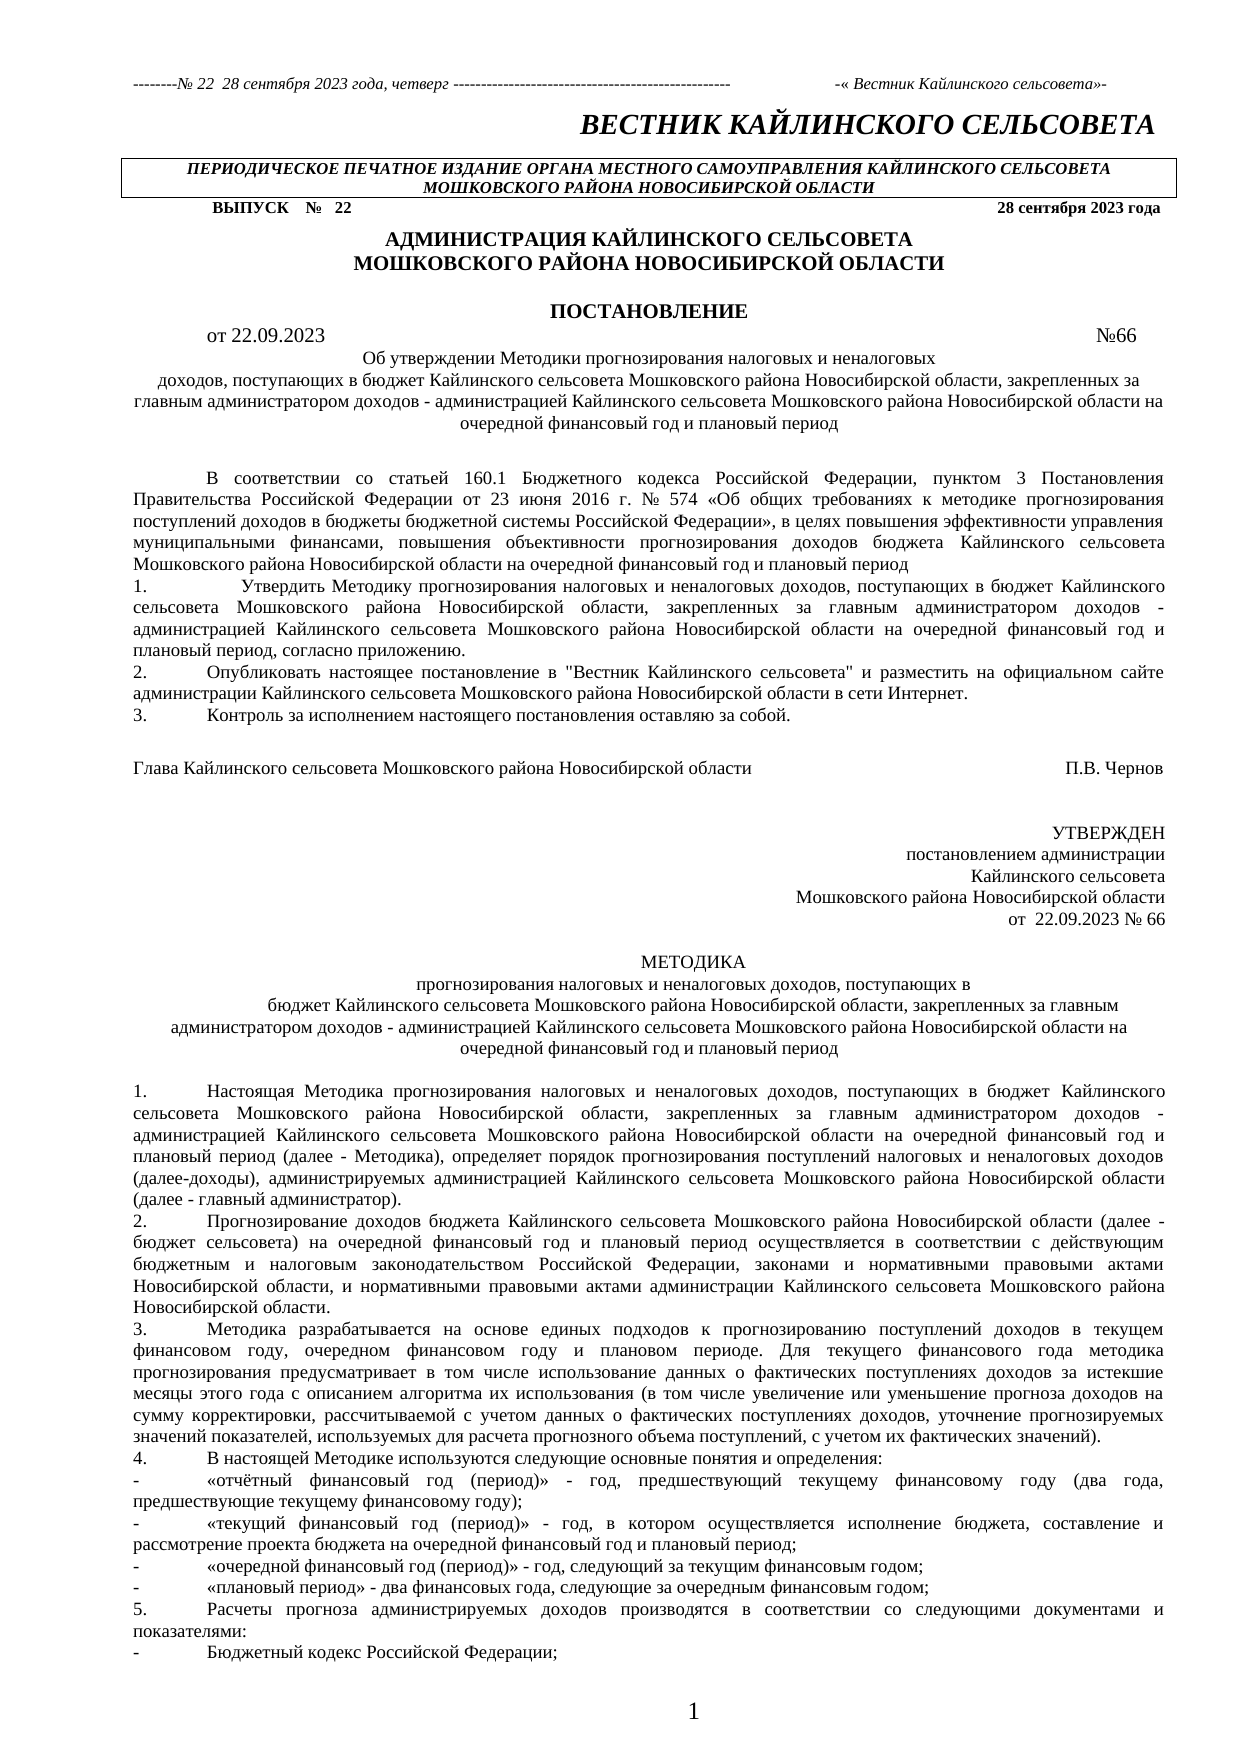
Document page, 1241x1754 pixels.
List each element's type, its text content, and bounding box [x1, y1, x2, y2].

text 1. Настоящая Методика прогнозирования налоговых и неналоговых доходов, поступающих в бюджет Кайлинского сельсовета Мошковского района Новосибирской области, закрепленных за главным администратором доходов - администрацией Кайлинского сельсовета Мошковского района Новосибирской области на очередной финансовый год и плановый период (далее - Методика), определяет порядок прогнозирования поступлений налоговых и неналоговых доходов (далее-доходы), администрируемых администрацией Кайлинского сельсовета Мошковского района Новосибирской области (далее - главный администратор). [133, 1080, 1165, 1210]
text - «очередной финансовый год (период)» - год, следующий за текущим финансовым годом; [133, 1555, 1165, 1576]
text ПОСТАНОВЛЕНИЕ [133, 299, 1165, 323]
text 2. Прогнозирование доходов бюджета Кайлинского сельсовета Мошковского района Новосибирской области (далее - бюджет сельсовета) на очередной финансовый год и плановый период осуществляется в соответствии с действующим бюджетным и налоговым законодательством Российской Федерации, законами и нормативными правовыми актами Новосибирской области, и нормативными правовыми актами администрации Кайлинского сельсовета Мошковского района Новосибирской области. [133, 1210, 1165, 1318]
list Утвердить Методику прогнозирования налоговых и неналоговых доходов, поступающих в бюджет Кайлинского сельсовета Мошковского района Новосибирской области, закрепленных за главным администратором доходов - администрацией Кайлинского сельсовета Мошковского района Новосибирской области на очередной финансовый год и плановый период, согласно приложению. [133, 574, 1165, 661]
text АДМИНИСТРАЦИЯ КАЙЛИНСКОГО СЕЛЬСОВЕТА [133, 227, 1165, 251]
text ВЕСТНИК КАЙЛИНСКОГО СЕЛЬСОВЕТА [133, 107, 1165, 141]
text 5. Расчеты прогноза администрируемых доходов производятся в соответствии со следующими документами и показателями: [133, 1598, 1165, 1641]
text Кайлинского сельсовета [133, 865, 1165, 886]
text от 22.09.2023 №66 [133, 323, 1165, 347]
text 3. Методика разрабатывается на основе единых подходов к прогнозированию поступлений доходов в текущем финансовом году, очередном финансовом году и плановом периоде. Для текущего финансового года методика прогнозирования предусматривает в том числе использование данных о фактических поступлениях доходов за истекшие месяцы этого года с описанием алгоритма их использования (в том числе увеличение или уменьшение прогноза доходов на сумму корректировки, рассчитываемой с учетом данных о фактических поступлениях доходов, уточнение прогнозируемых значений показателей, используемых для расчета прогнозного объема поступлений, с учетом их фактических значений). [133, 1318, 1165, 1447]
text - «плановый период» - два финансовых года, следующие за очередным финансовым годом; [133, 1576, 1165, 1598]
text Глава Кайлинского сельсовета Мошковского района Новосибирской области П.В. Чернов [133, 757, 1165, 778]
text бюджет Кайлинского сельсовета Мошковского района Новосибирской области, закрепленных за главным администратором доходов - администрацией Кайлинского сельсовета Мошковского района Новосибирской области на очередной финансовый год и плановый период [133, 994, 1165, 1059]
text прогнозирования налоговых и неналоговых доходов, поступающих в [133, 973, 1165, 994]
text УТВЕРЖДЕН [133, 822, 1165, 843]
text Мошковского района Новосибирской области [133, 886, 1165, 908]
text МЕТОДИКА [133, 951, 1165, 973]
text 4. В настоящей Методике используются следующие основные понятия и определения: [133, 1447, 1165, 1468]
text Об утверждении Методики прогнозирования налоговых и неналоговых доходов, поступающих в бюджет Кайлинского сельсовета Мошковского района Новосибирской области, закрепленных за главным администратором доходов - администрацией Кайлинского сельсовета Мошковского района Новосибирской области на очередной финансовый год и плановый период [133, 347, 1165, 433]
text МОШКОВСКОГО РАЙОНА НОВОСИБИРСКОЙ ОБЛАСТИ [133, 251, 1165, 275]
text - Бюджетный кодекс Российской Федерации; [133, 1641, 1165, 1663]
text - «отчётный финансовый год (период)» - год, предшествующий текущему финансовому году (два года, предшествующие текущему финансовому году); [133, 1468, 1165, 1512]
text от 22.09.2023 № 66 [133, 908, 1165, 929]
table_header ПЕРИОДИЧЕСКОЕ ПЕЧАТНОЕ ИЗДАНИЕ ОРГАНА МЕСТНОГО САМОУПРАВЛЕНИЯ КАЙЛИНСКОГО СЕЛЬСОВЕТА МОШКОВСКОГО РАЙОНА НОВОСИБИРСКОЙ ОБЛАСТИ [122, 159, 1176, 197]
list Опубликовать настоящее постановление в "Вестник Кайлинского сельсовета" и разместить на официальном сайте администрации Кайлинского сельсовета Мошковского района Новосибирской области в сети Интернет. [133, 661, 1165, 704]
text В соответствии со статьей 160.1 Бюджетного кодекса Российской Федерации, пунктом 3 Постановления Правительства Российской Федерации от 23 июня 2016 г. № 574 «Об общих требованиях к методике прогнозирования поступлений доходов в бюджеты бюджетной системы Российской Федерации», в целях повышения эффективности управления муниципальными финансами, повышения объективности прогнозирования доходов бюджета Кайлинского сельсовета Мошковского района Новосибирской области на очередной финансовый год и плановый период [133, 467, 1165, 574]
text ВЫПУСК № 22 28 сентября 2023 года [133, 198, 1165, 217]
list Контроль за исполнением настоящего постановления оставляю за собой. [133, 704, 1165, 725]
text - «текущий финансовый год (период)» - год, в котором осуществляется исполнение бюджета, составление и рассмотрение проекта бюджета на очередной финансовый год и плановый период; [133, 1512, 1165, 1555]
text постановлением администрации [133, 843, 1165, 865]
